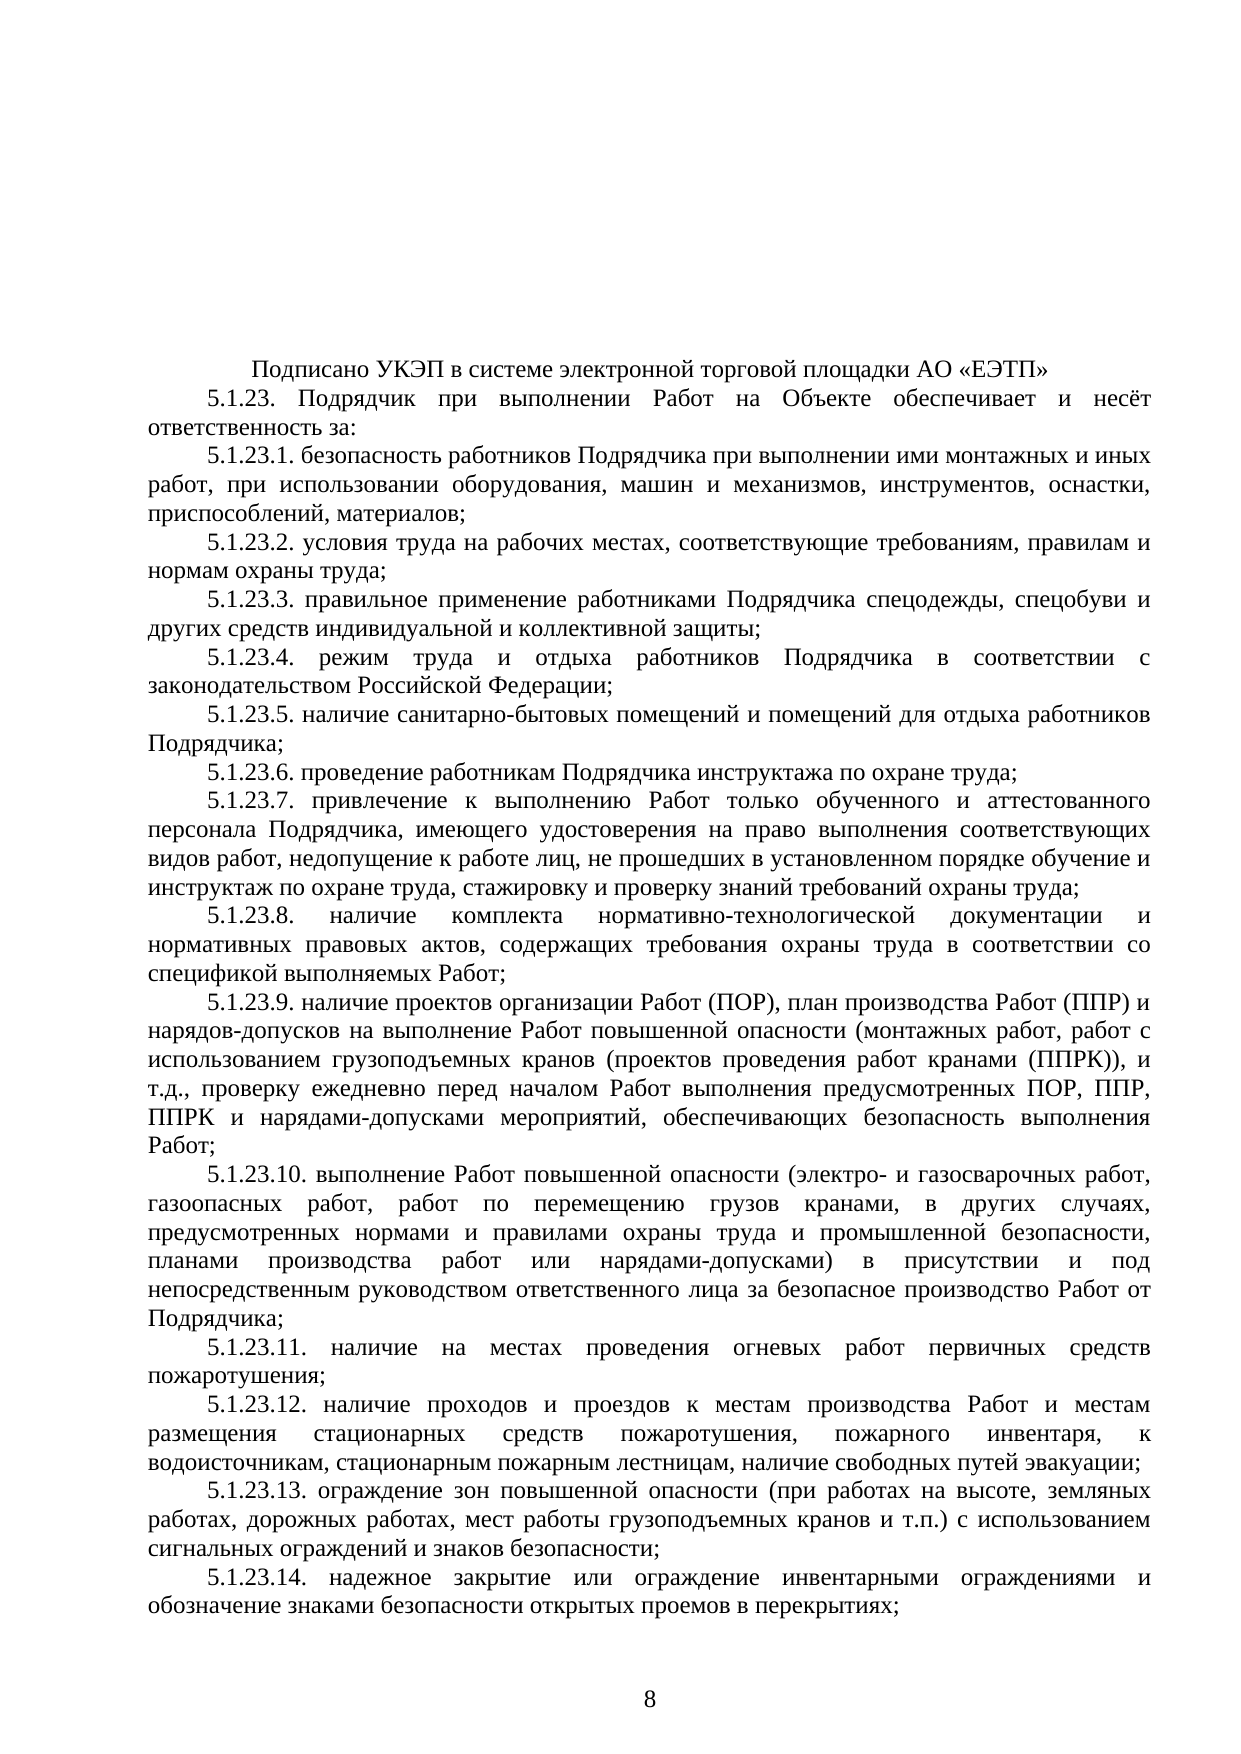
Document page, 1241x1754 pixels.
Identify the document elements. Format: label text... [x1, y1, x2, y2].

text 5.1.23.12. наличие проходов и проездов к местам производства Работ и местам размещения стационарных средств пожаротушения, пожарного инвентаря, к водоисточникам, стационарным пожарным лестницам, наличие свободных путей эвакуации; [148, 1389, 1152, 1476]
text 5.1.23.13. ограждение зон повышенной опасности (при работах на высоте, земляных работах, дорожных работах, мест работы грузоподъемных кранов и т.п.) с использованием сигнальных ограждений и знаков безопасности; [148, 1476, 1152, 1562]
text 5.1.23.10. выполнение Работ повышенной опасности (электро- и газосварочных работ, газоопасных работ, работ по перемещению грузов кранами, в других случаях, предусмотренных нормами и правилами охраны труда и промышленной безопасности, планами производства работ или нарядами-допусками) в присутствии и под непосредственным руководством ответственного лица за безопасное производство Работ от Подрядчика; [148, 1159, 1152, 1332]
text 5.1.23.11. наличие на местах проведения огневых работ первичных средств пожаротушения; [148, 1332, 1152, 1389]
list 5.1.23. Подрядчик при выполнении Работ на Объекте обеспечивает и несёт ответственность за: [148, 383, 1152, 441]
text 5.1.23.3. правильное применение работниками Подрядчика спецодежды, спецобуви и других средств индивидуальной и коллективной защиты; [148, 584, 1152, 642]
text 5.1.23.4. режим труда и отдыха работников Подрядчика в соответствии с законодательством Российской Федерации; [148, 642, 1152, 699]
text 5.1.23.7. привлечение к выполнению Работ только обученного и аттестованного персонала Подрядчика, имеющего удостоверения на право выполнения соответствующих видов работ, недопущение к работе лиц, не прошедших в установленном порядке обучение и инструктаж по охране труда, стажировку и проверку знаний требований охраны труда; [148, 786, 1152, 901]
text 5.1.23.5. наличие санитарно-бытовых помещений и помещений для отдыха работников Подрядчика; [148, 699, 1152, 757]
text 5.1.23.8. наличие комплекта нормативно-технологической документации и нормативных правовых актов, содержащих требования охраны труда в соответствии со спецификой выполняемых Работ; [148, 901, 1152, 987]
text 5.1.23.1. безопасность работников Подрядчика при выполнении ими монтажных и иных работ, при использовании оборудования, машин и механизмов, инструментов, оснастки, приспособлений, материалов; [148, 441, 1152, 527]
text 5.1.23.2. условия труда на рабочих местах, соответствующие требованиям, правилам и нормам охраны труда; [148, 527, 1152, 584]
text 5.1.23.6. проведение работникам Подрядчика инструктажа по охране труда; [148, 757, 1152, 786]
text 5.1.23.14. надежное закрытие или ограждение инвентарными ограждениями и обозначение знаками безопасности открытых проемов в перекрытиях; [148, 1562, 1152, 1619]
text 5.1.23.9. наличие проектов организации Работ (ПОР), план производства Работ (ППР) и нарядов-допусков на выполнение Работ повышенной опасности (монтажных работ, работ с использованием грузоподъемных кранов (проектов проведения работ кранами (ППРК)), и т.д., проверку ежедневно перед началом Работ выполнения предусмотренных ПОР, ППР, ППРК и нарядами-допусками мероприятий, обеспечивающих безопасность выполнения Работ; [148, 987, 1152, 1159]
